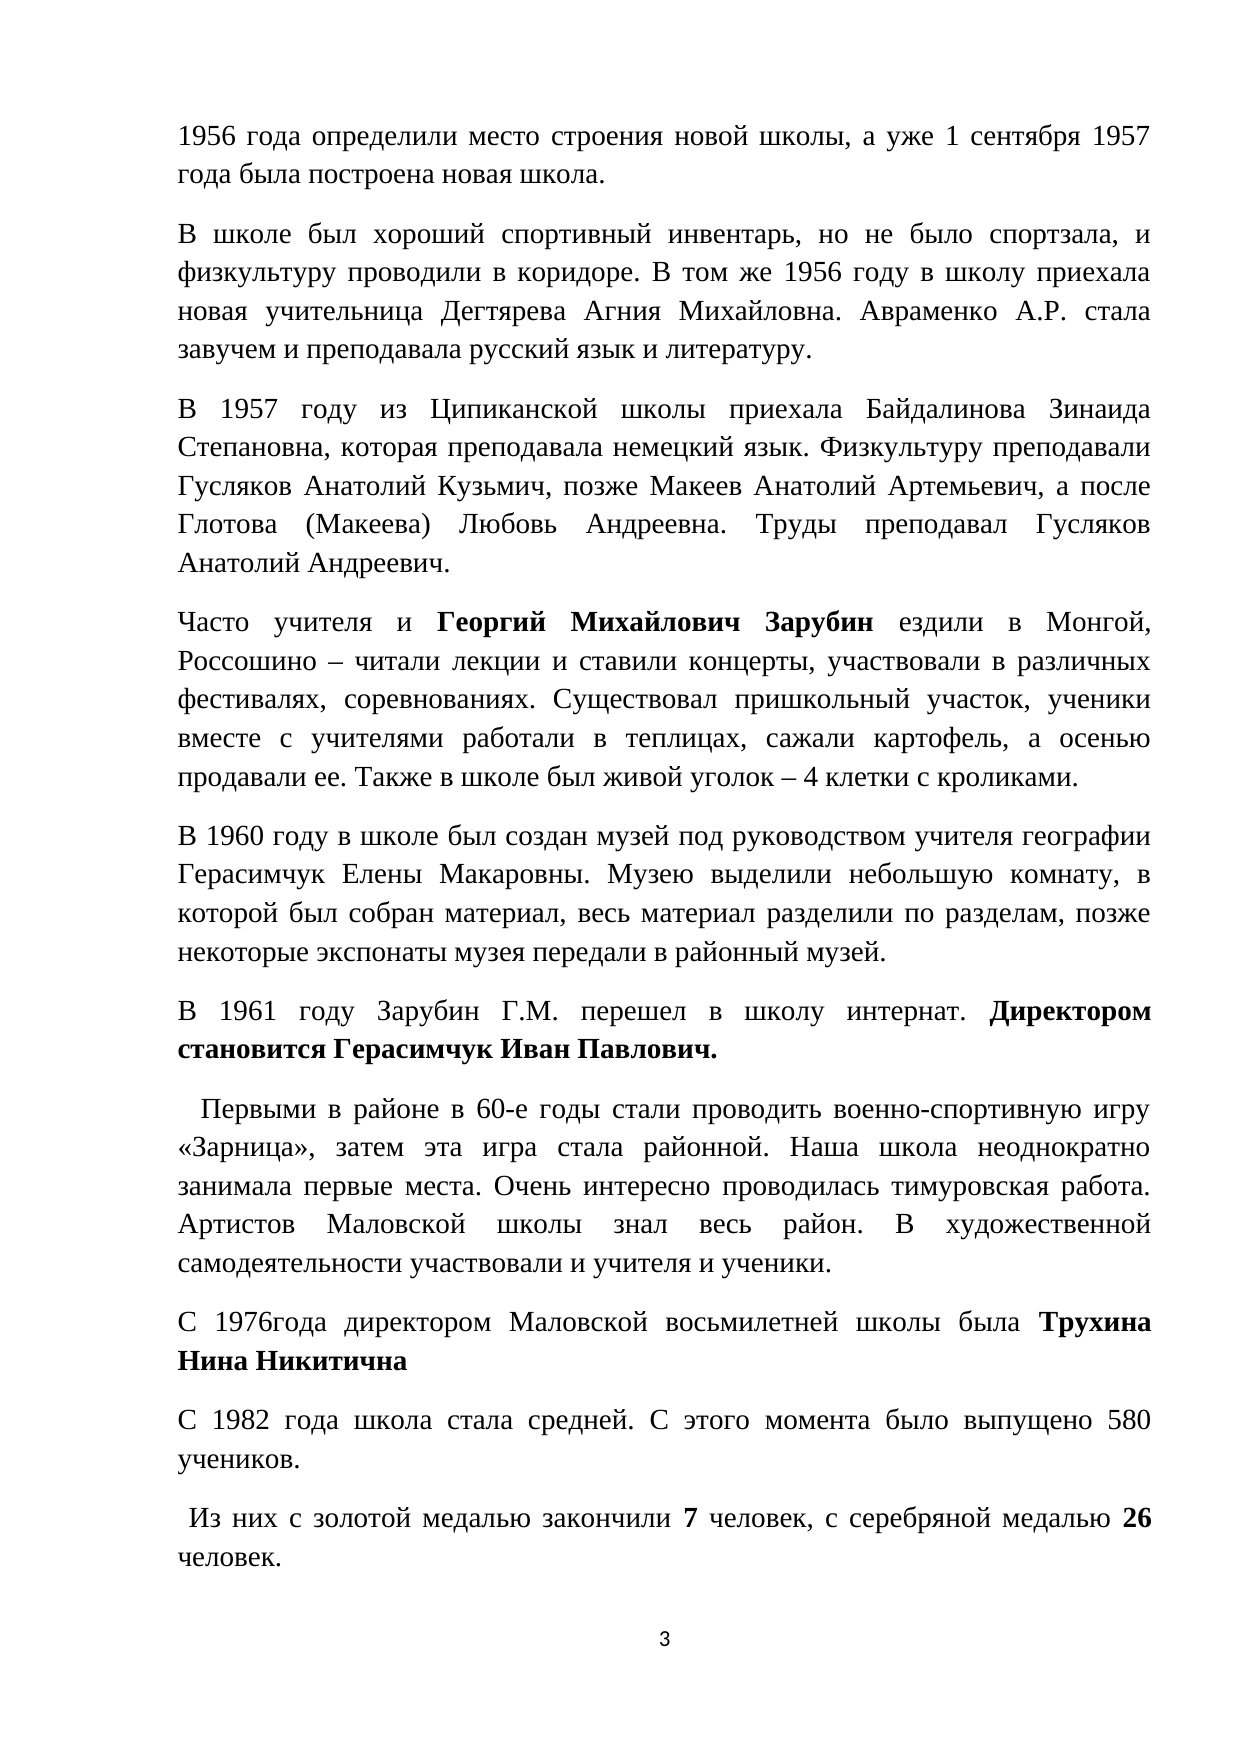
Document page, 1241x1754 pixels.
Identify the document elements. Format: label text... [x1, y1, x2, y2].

text Первыми в районе в 60-е годы стали проводить военно-спортивную игру «Зарница», затем эта игра стала районной. Наша школа неоднократно занимала первые места. Очень интересно проводилась тимуровская работа. Артистов Маловской школы знал весь район. В художественной самодеятельности участвовали и учителя и ученики. [177, 1091, 1152, 1279]
text В 1960 году в школе был создан музей под руководством учителя географии Герасимчук Елены Макаровны. Музею выделили небольшую комнату, в которой был собран материал, весь материал разделили по разделам, позже некоторые экспонаты музея передали в районный музей. [177, 818, 1152, 967]
text Из них с золотой медалью закончили 7 человек, с серебряной медалью 26 человек. [177, 1500, 1152, 1572]
text С 1976года директором Маловской восьмилетней школы была Трухина Нина Никитична [177, 1304, 1152, 1377]
text С 1982 года школа стала средней. С этого момента было выпущено 580 учеников. [177, 1402, 1152, 1474]
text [177, 118, 1152, 190]
text В школе был хороший спортивный инвентарь, но не было спортзала, и физкультуру проводили в коридоре. В том же 1956 году в школу приехала новая учительница Дегтярева Агния Михайловна. Авраменко А.Р. стала завучем и преподавала русский язык и литературу. [177, 216, 1152, 365]
text В 1957 году из Ципиканской школы приехала Байдалинова Зинаида Степановна, которая преподавала немецкий язык. Физкультуру преподавали Гусляков Анатолий Кузьмич, позже Макеев Анатолий Артемьевич, а после Глотова (Макеева) Любовь Андреевна. Труды преподавал Гусляков Анатолий Андреевич. [177, 391, 1152, 579]
text Часто учителя и Георгий Михайлович Зарубин ездили в Монгой, Россошино – читали лекции и ставили концерты, участвовали в различных фестивалях, соревнованиях. Существовал пришкольный участок, ученики вместе с учителями работали в теплицах, сажали картофель, а осенью продавали ее. Также в школе был живой уголок – 4 клетки с кроликами. [177, 604, 1152, 792]
text В 1961 году Зарубин Г.М. перешел в школу интернат. Директором становится Герасимчук Иван Павлович. [177, 993, 1152, 1065]
